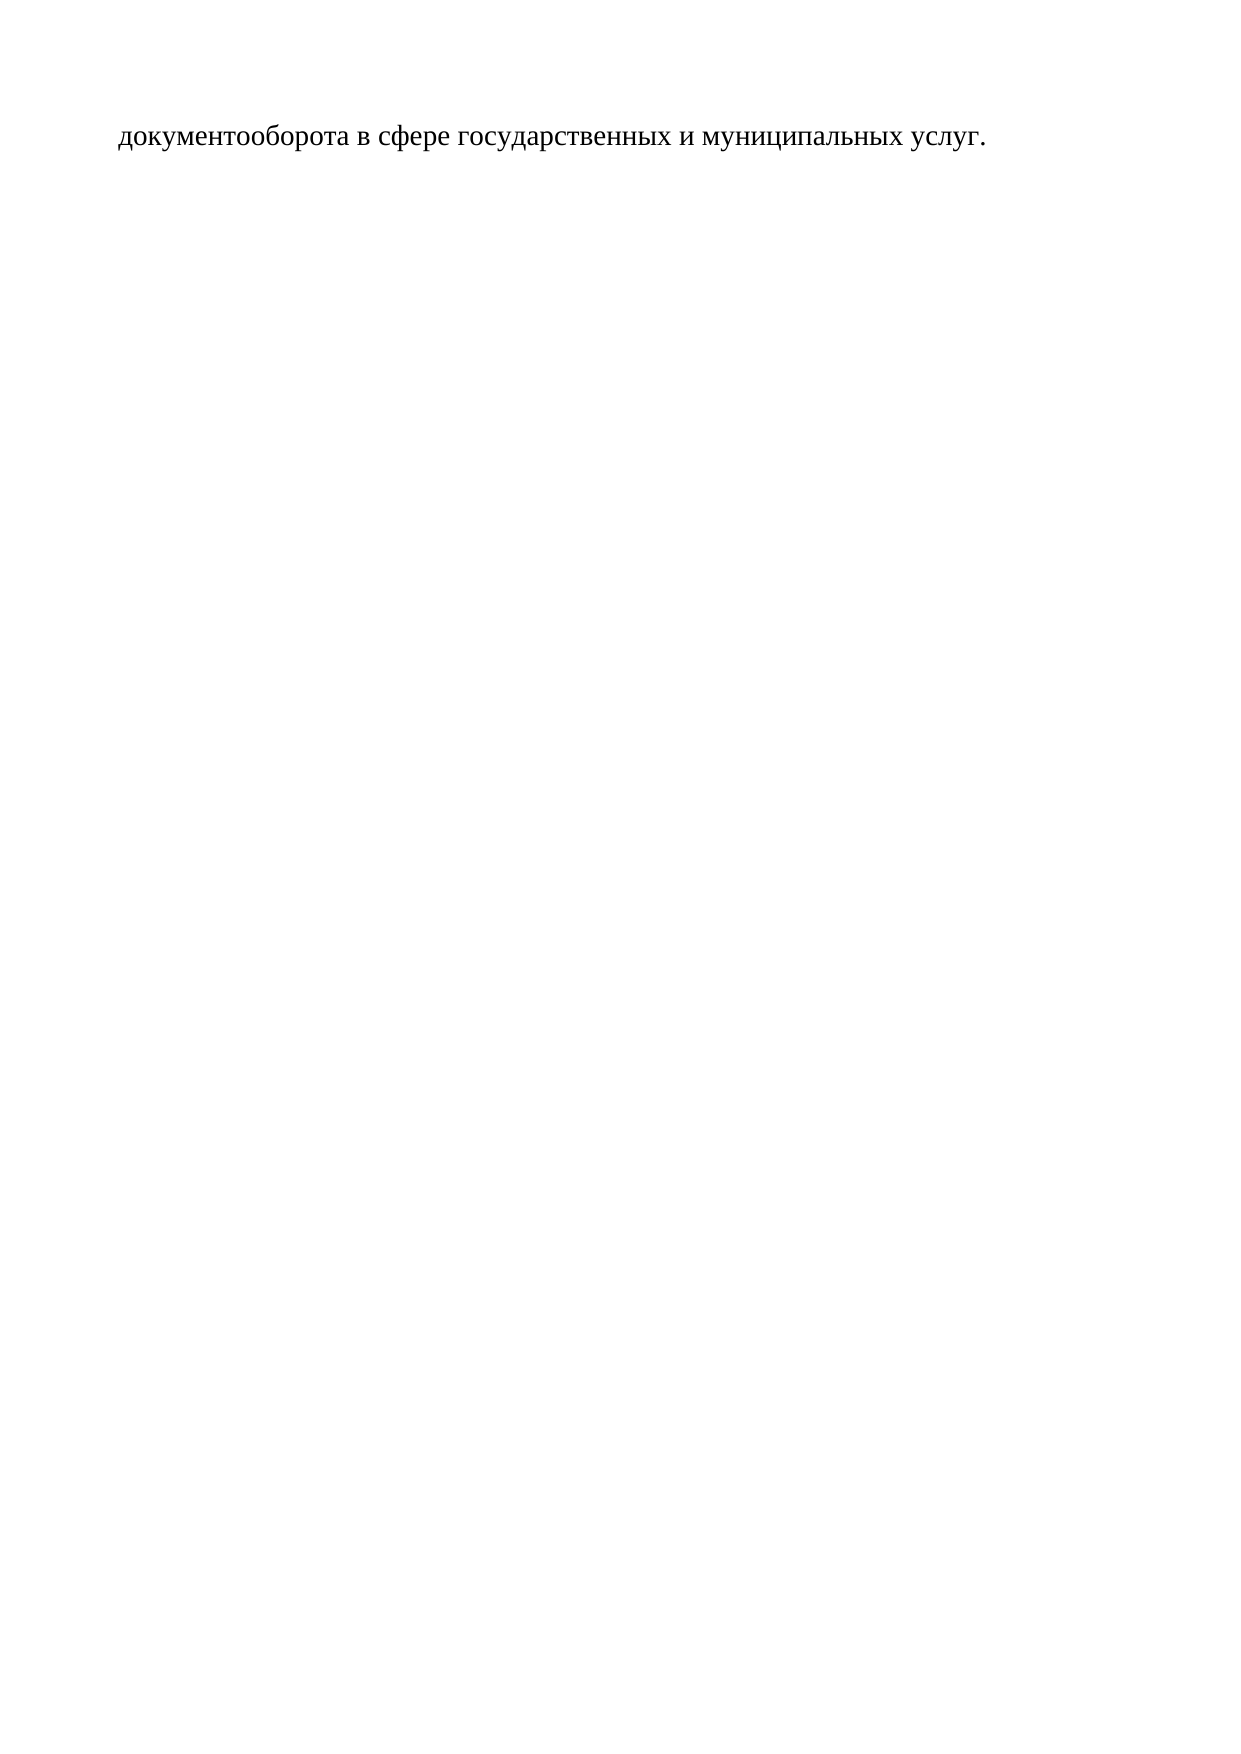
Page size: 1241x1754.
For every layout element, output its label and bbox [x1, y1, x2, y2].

text [118, 118, 1181, 152]
